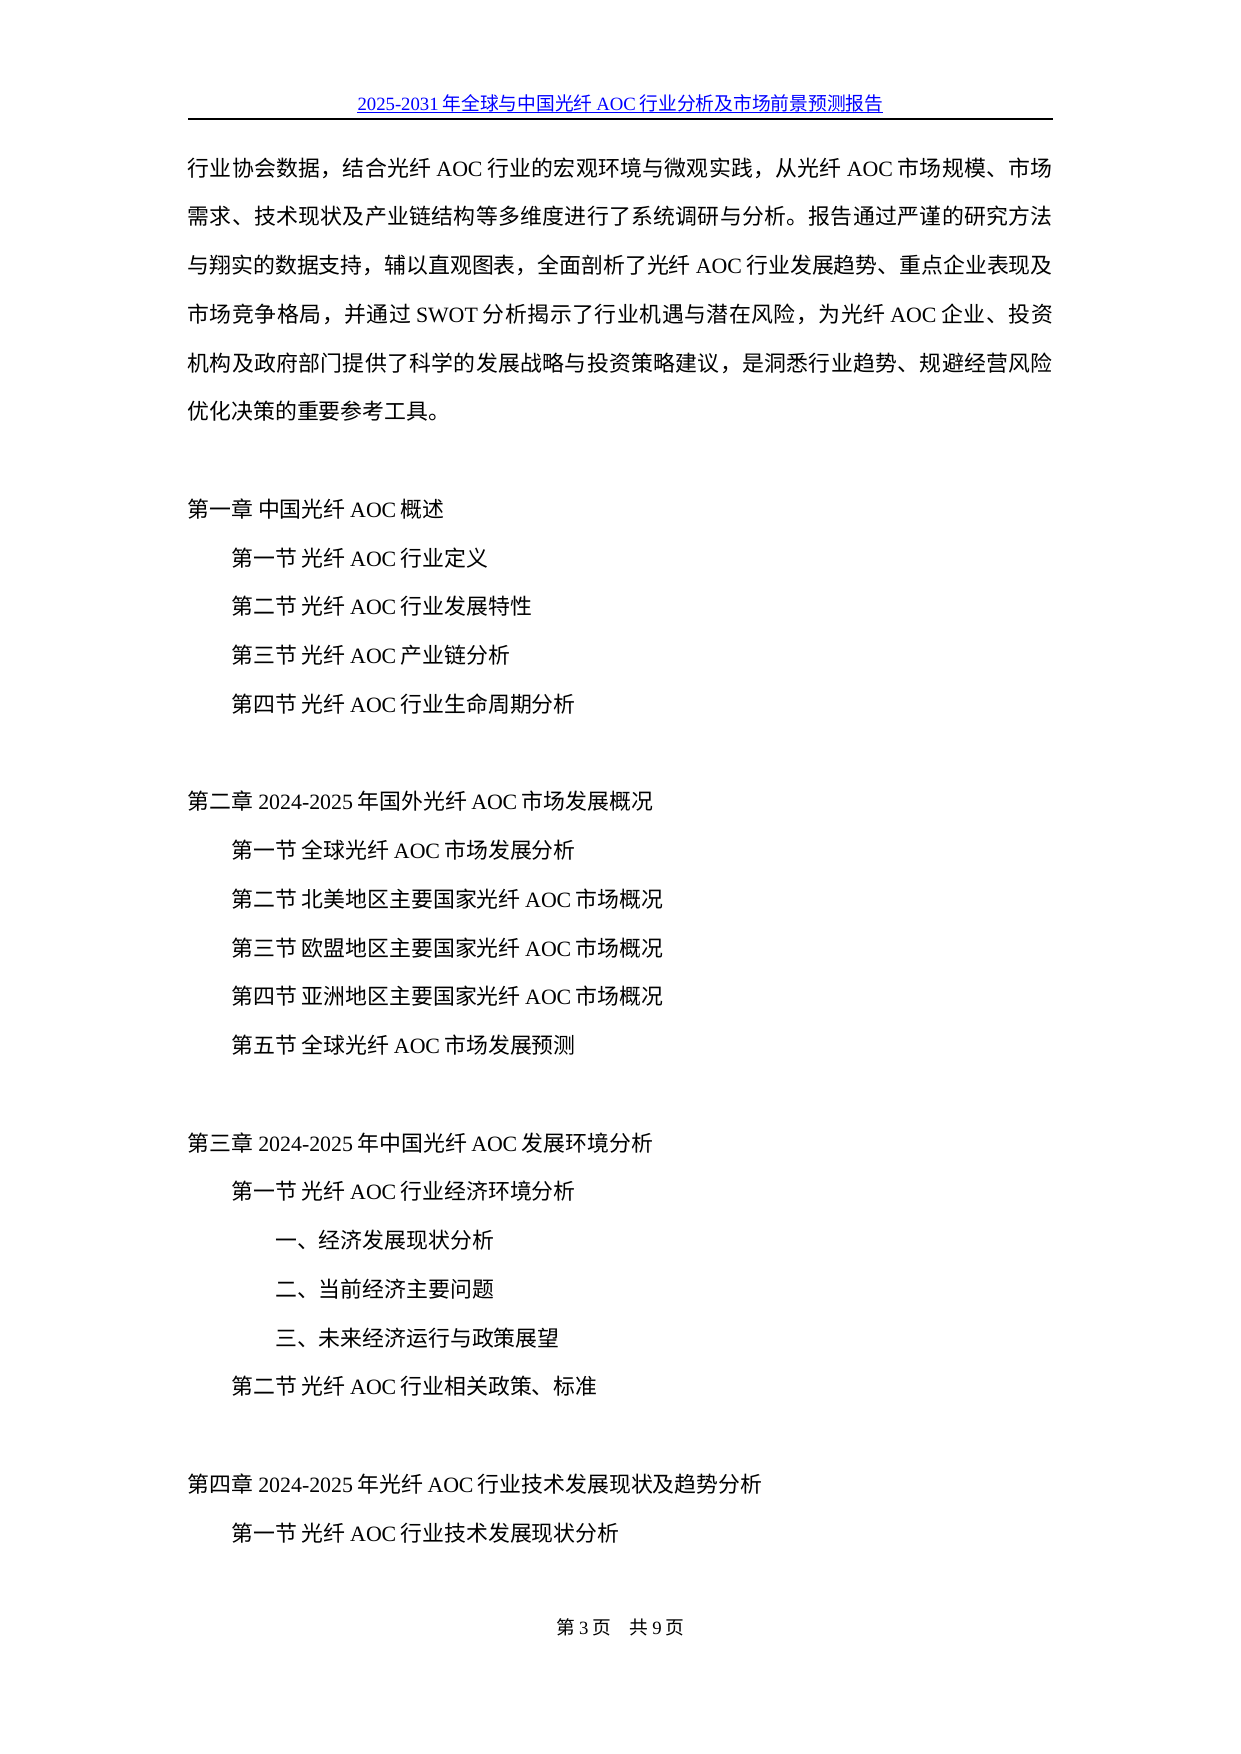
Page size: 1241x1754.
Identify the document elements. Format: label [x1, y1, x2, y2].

text [187, 150, 1053, 1548]
